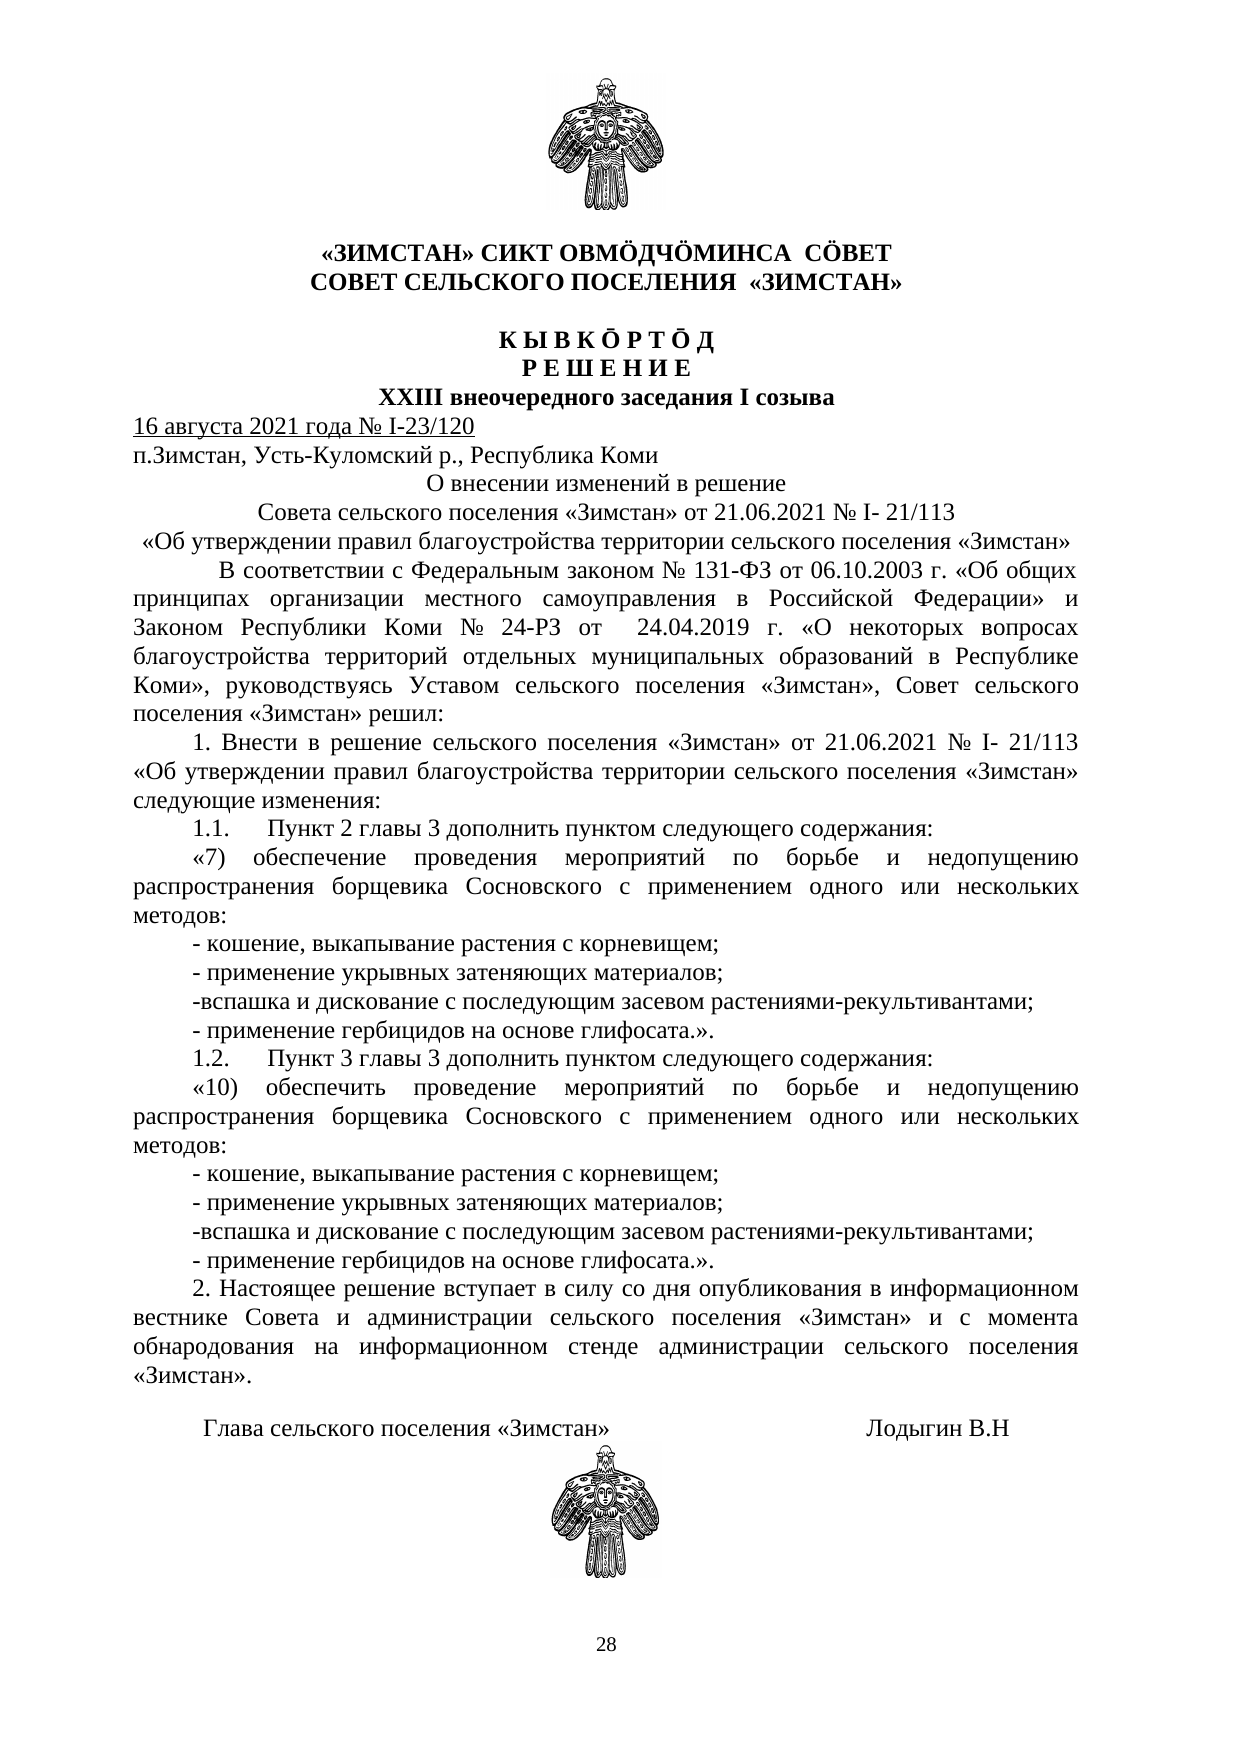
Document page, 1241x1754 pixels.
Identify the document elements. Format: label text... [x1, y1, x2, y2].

text К Ы В К Ō Р Т Ō Д [133, 325, 1079, 353]
text «ЗИМСТАН» СИКТ ОВМÖДЧÖМИНСА СÖВЕТ [133, 238, 1079, 267]
text - кошение, выкапывание растения с корневищем; [133, 928, 1080, 957]
list Пункт 2 главы 3 дополнить пунктом следующего содержания: [192, 813, 1079, 842]
text п.Зимстан, Усть-Куломский р., Республика Коми [133, 440, 1079, 468]
text -вспашка и дискование с последующим засевом растениями-рекультивантами; [133, 1216, 1080, 1245]
text В соответствии с Федеральным законом № 131-ФЗ от 06.10.2003 г. «Об общих принципах организации местного самоуправления в Российской Федерации» и Законом Республики Коми № 24-РЗ от 24.04.2019 г. «О некоторых вопросах благоустройства территорий отдельных муниципальных образований в Республике Коми», руководствуясь Уставом сельского поселения «Зимстан», Совет сельского поселения «Зимстан» решил: [133, 555, 1079, 727]
text - применение укрывных затеняющих материалов; [133, 1187, 1080, 1216]
text «Об утверждении правил благоустройства территории сельского поселения «Зимстан» [133, 526, 1079, 555]
text Р Е Ш Е Н И Е [133, 353, 1079, 382]
text 1. Внести в решение сельского поселения «Зимстан» от 21.06.2021 № I- 21/113 «Об утверждении правил благоустройства территории сельского поселения «Зимстан» следующие изменения: [133, 727, 1079, 813]
text Совета сельского поселения «Зимстан» от 21.06.2021 № I- 21/113 [133, 497, 1079, 526]
text 16 августа 2021 года № I-23/120 [133, 411, 1079, 440]
text - применение гербицидов на основе глифосата.». [133, 1245, 1080, 1273]
text Глава сельского поселения «Зимстан» Лодыгин В.Н [133, 1413, 1079, 1441]
text О внесении изменений в решение [133, 468, 1079, 497]
text СОВЕТ СЕЛЬСКОГО ПОСЕЛЕНИЯ «ЗИМСТАН» [133, 267, 1079, 296]
text ХХIII внеочередного заседания I созыва [133, 382, 1079, 411]
text - кошение, выкапывание растения с корневищем; [133, 1158, 1080, 1187]
text 2. Настоящее решение вступает в силу со дня опубликования в информационном вестнике Совета и администрации сельского поселения «Зимстан» и с момента обнародования на информационном стенде администрации сельского поселения «Зимстан». [133, 1273, 1079, 1388]
text - применение гербицидов на основе глифосата.». [133, 1015, 1080, 1043]
text -вспашка и дискование с последующим засевом растениями-рекультивантами; [133, 986, 1080, 1015]
text «10) обеспечить проведение мероприятий по борьбе и недопущению распространения борщевика Сосновского с применением одного или нескольких методов: [133, 1072, 1080, 1158]
list Пункт 3 главы 3 дополнить пунктом следующего содержания: [192, 1043, 1079, 1072]
text - применение укрывных затеняющих материалов; [133, 957, 1080, 986]
text «7) обеспечение проведения мероприятий по борьбе и недопущению распространения борщевика Сосновского с применением одного или нескольких методов: [133, 842, 1080, 928]
